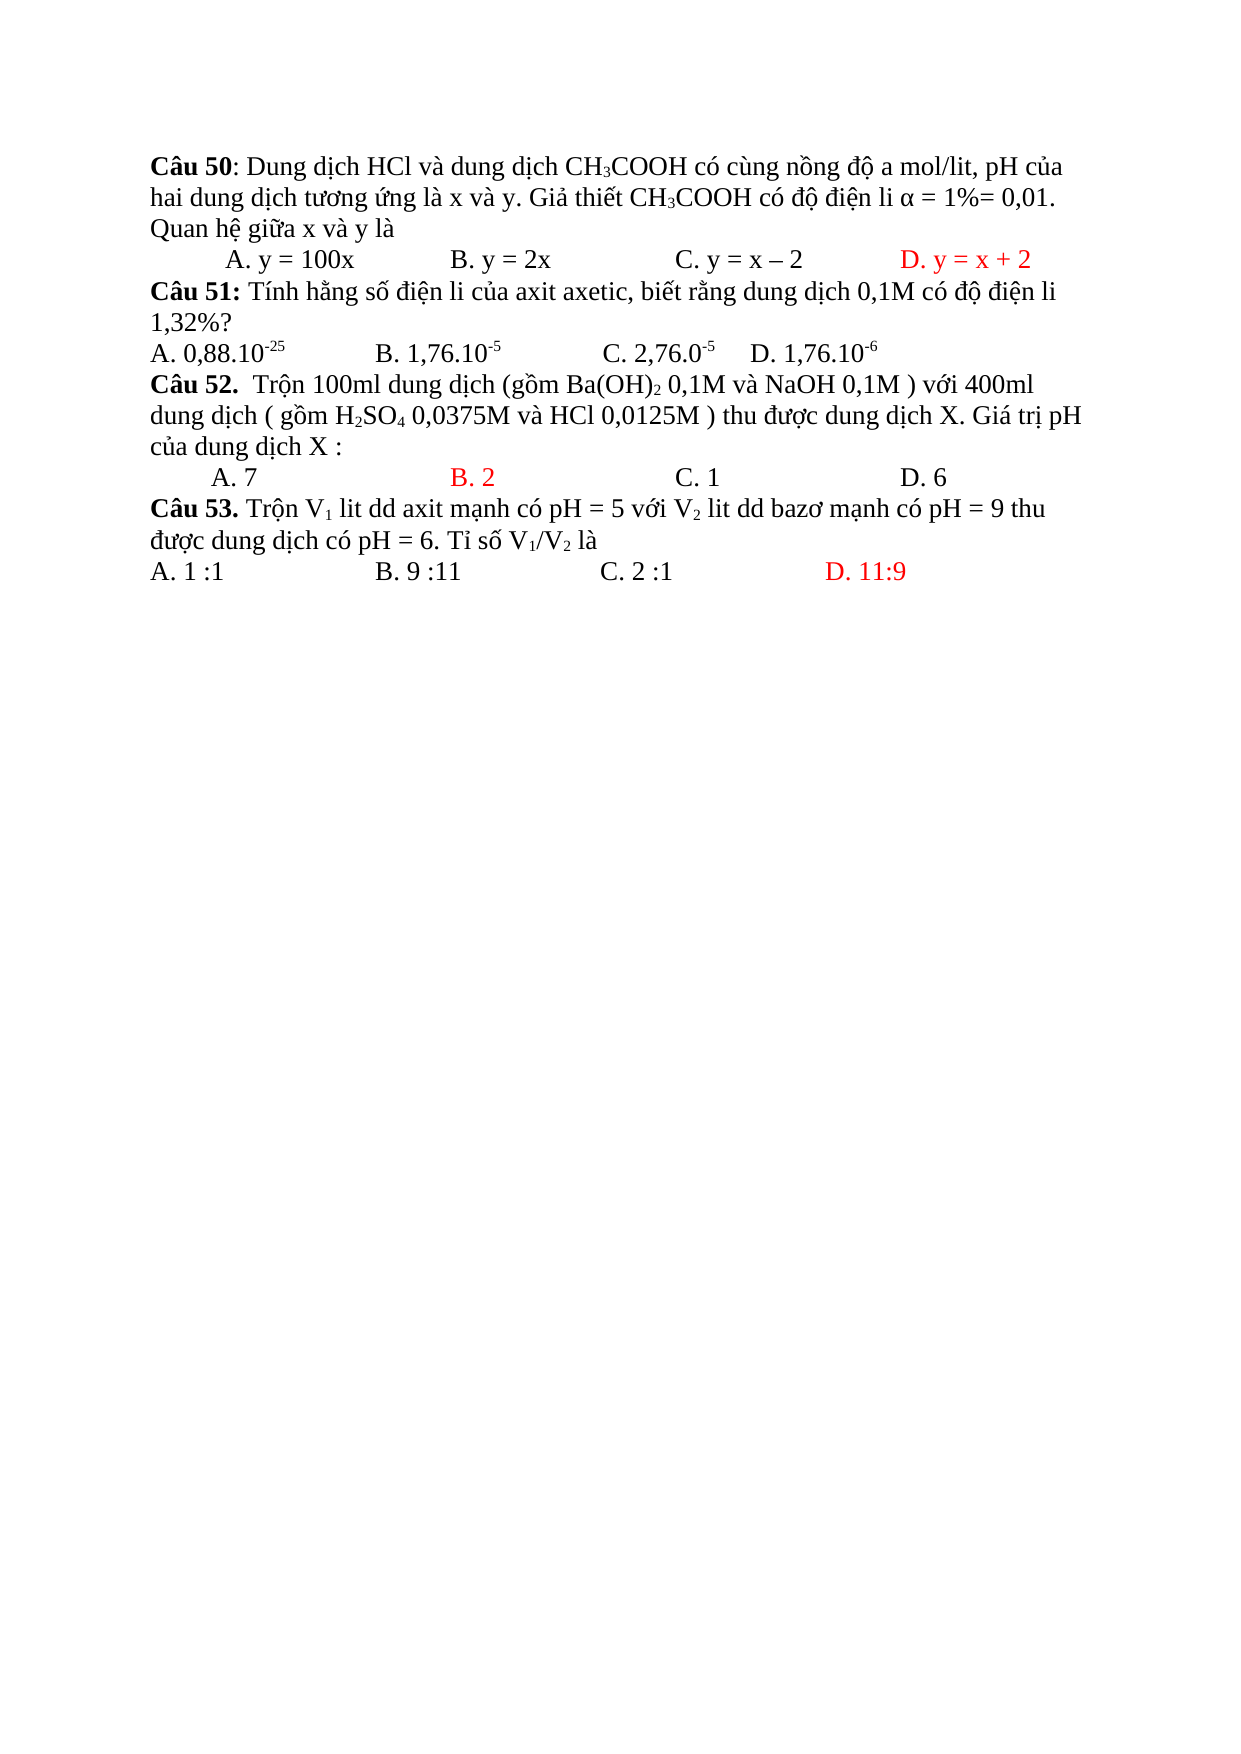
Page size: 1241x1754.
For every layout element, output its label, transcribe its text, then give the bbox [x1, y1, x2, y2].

text A. y = 100x B. y = 2x C. y = x – 2 D. y = x + 2 [150, 243, 1090, 274]
text Câu 52. Trộn 100ml dung dịch (gồm Ba(OH)2 0,1M và NaOH 0,1M ) với 400ml dung dịch ( gồm H2SO4 0,0375M và HCl 0,0125M ) thu được dung dịch X. Giá trị pH của dung dịch X : [150, 368, 1090, 461]
text A. 0,88.10-25 B. 1,76.10-5 C. 2,76.0-5 D. 1,76.10-6 [150, 337, 1090, 368]
text A. 7 B. 2 C. 1 D. 6 [150, 461, 1090, 493]
text Câu 51: Tính hằng số điện li của axit axetic, biết rằng dung dịch 0,1M có độ điện li 1,32%? [150, 274, 1090, 337]
text Câu 53. Trộn V1 lit dd axit mạnh có pH = 5 với V2 lit dd bazơ mạnh có pH = 9 thu được dung dịch có pH = 6. Tỉ số V1/V2 là [150, 493, 1090, 555]
text A. 1 :1 B. 9 :11 C. 2 :1 D. 11:9 [150, 555, 1090, 586]
text Câu 50: Dung dịch HCl và dung dịch CH3COOH có cùng nồng độ a mol/lit, pH của hai dung dịch tương ứng là x và y. Giả thiết CH3COOH có độ điện li α = 1%= 0,01. Quan hệ giữa x và y là [150, 150, 1090, 243]
